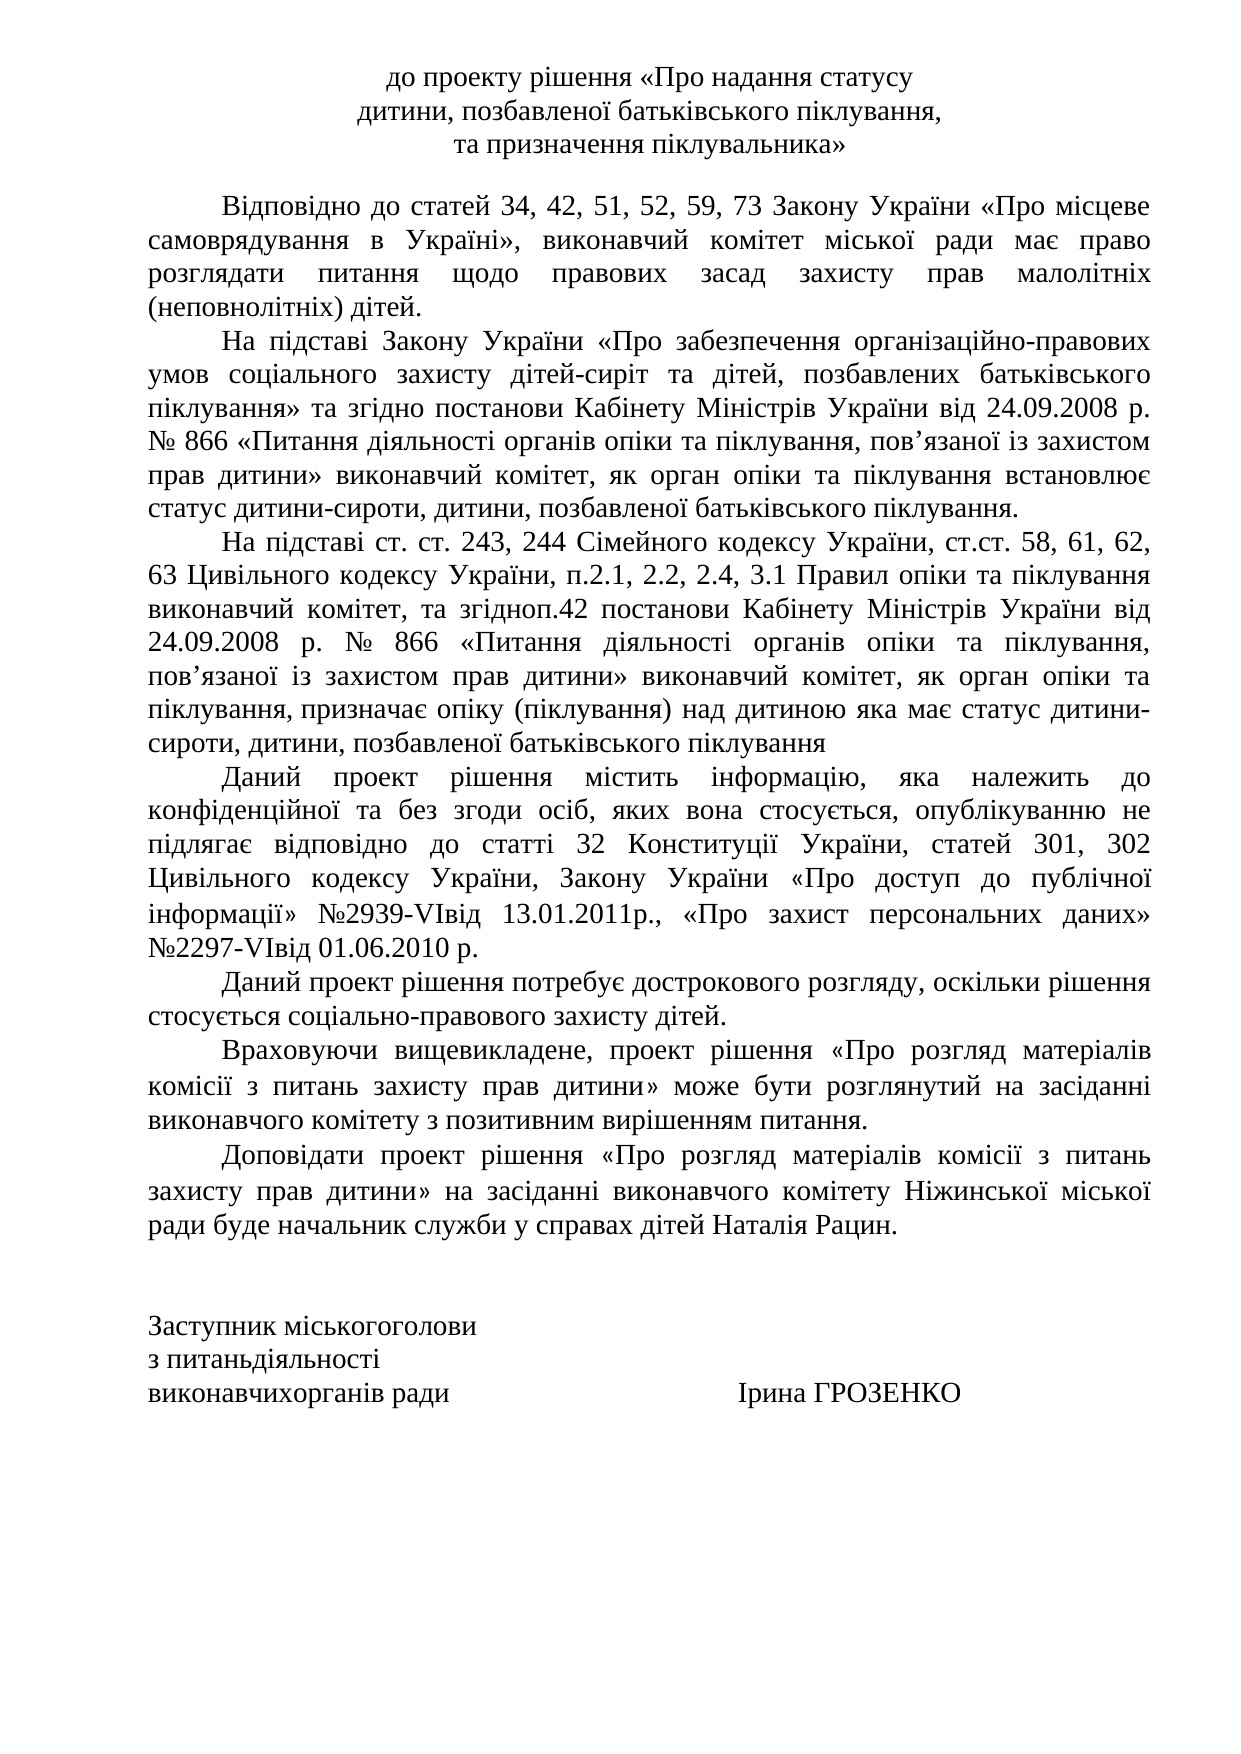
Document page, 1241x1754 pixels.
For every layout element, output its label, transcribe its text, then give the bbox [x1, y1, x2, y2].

text На підставі Закону України «Про забезпечення організаційно-правових умов соціального захисту дітей-сиріт та дітей, позбавлених батьківського піклування» та згідно постанови Кабінету Міністрів України від 24.09.2008 р. № 866 «Питання діяльності органів опіки та піклування, пов’язаної із захистом прав дитини» виконавчий комітет, як орган опіки та піклування встановлює статус дитини-сироти, дитини, позбавленої батьківського піклування. [148, 323, 1152, 524]
text виконавчихорганів ради Ірина ГРОЗЕНКО [148, 1375, 1152, 1408]
text дитини, позбавленої батьківського піклування, [148, 93, 1152, 126]
text Враховуючи вищевикладене, проект рішення «Про розгляд матеріалів комісії з питань захисту прав дитини» може бути розглянутий на засіданні виконавчого комітету з позитивним вирішенням питання. [148, 1031, 1152, 1136]
text та призначення піклувальника» [148, 126, 1152, 160]
text Даний проект рішення містить інформацію, яка належить до конфіденційної та без згоди осіб, яких вона стосується, опублікуванню не підлягає відповідно до статті 32 Конституції України, статей 301, 302 Цивільного кодексу України, Закону України «Про доступ до публічної інформації» №2939-VIвід 13.01.2011р., «Про захист персональних даних» №2297-VIвід 01.06.2010 р. [148, 759, 1152, 964]
text до проекту рішення «Про надання статусу [148, 59, 1152, 93]
text Даний проект рішення потребує дострокового розгляду, оскільки рішення стосується соціально-правового захисту дітей. [148, 964, 1152, 1031]
text Заступник міськогоголови [148, 1308, 1152, 1341]
text з питаньдіяльності [148, 1341, 1152, 1375]
text Відповідно до статей 34, 42, 51, 52, 59, 73 Закону України «Про місцеве самоврядування в Україні», виконавчий комітет міської ради має право розглядати питання щодо правових засад захисту прав малолітніх (неповнолітніх) дітей. [148, 188, 1152, 323]
text Доповідати проект рішення «Про розгляд матеріалів комісії з питань захисту прав дитини» на засіданні виконавчого комітету Ніжинської міської ради буде начальник служби у справах дітей Наталія Рацин. [148, 1136, 1152, 1241]
text На підставі ст. ст. 243, 244 Сімейного кодексу України, ст.ст. 58, 61, 62, 63 Цивільного кодексу України, п.2.1, 2.2, 2.4, 3.1 Правил опіки та піклування виконавчий комітет, та згідноп.42 постанови Кабінету Міністрів України від 24.09.2008 р. № 866 «Питання діяльності органів опіки та піклування, пов’язаної із захистом прав дитини» виконавчий комітет, як орган опіки та піклування, призначає опіку (піклування) над дитиною яка має статус дитини-сироти, дитини, позбавленої батьківського піклування [148, 524, 1152, 759]
